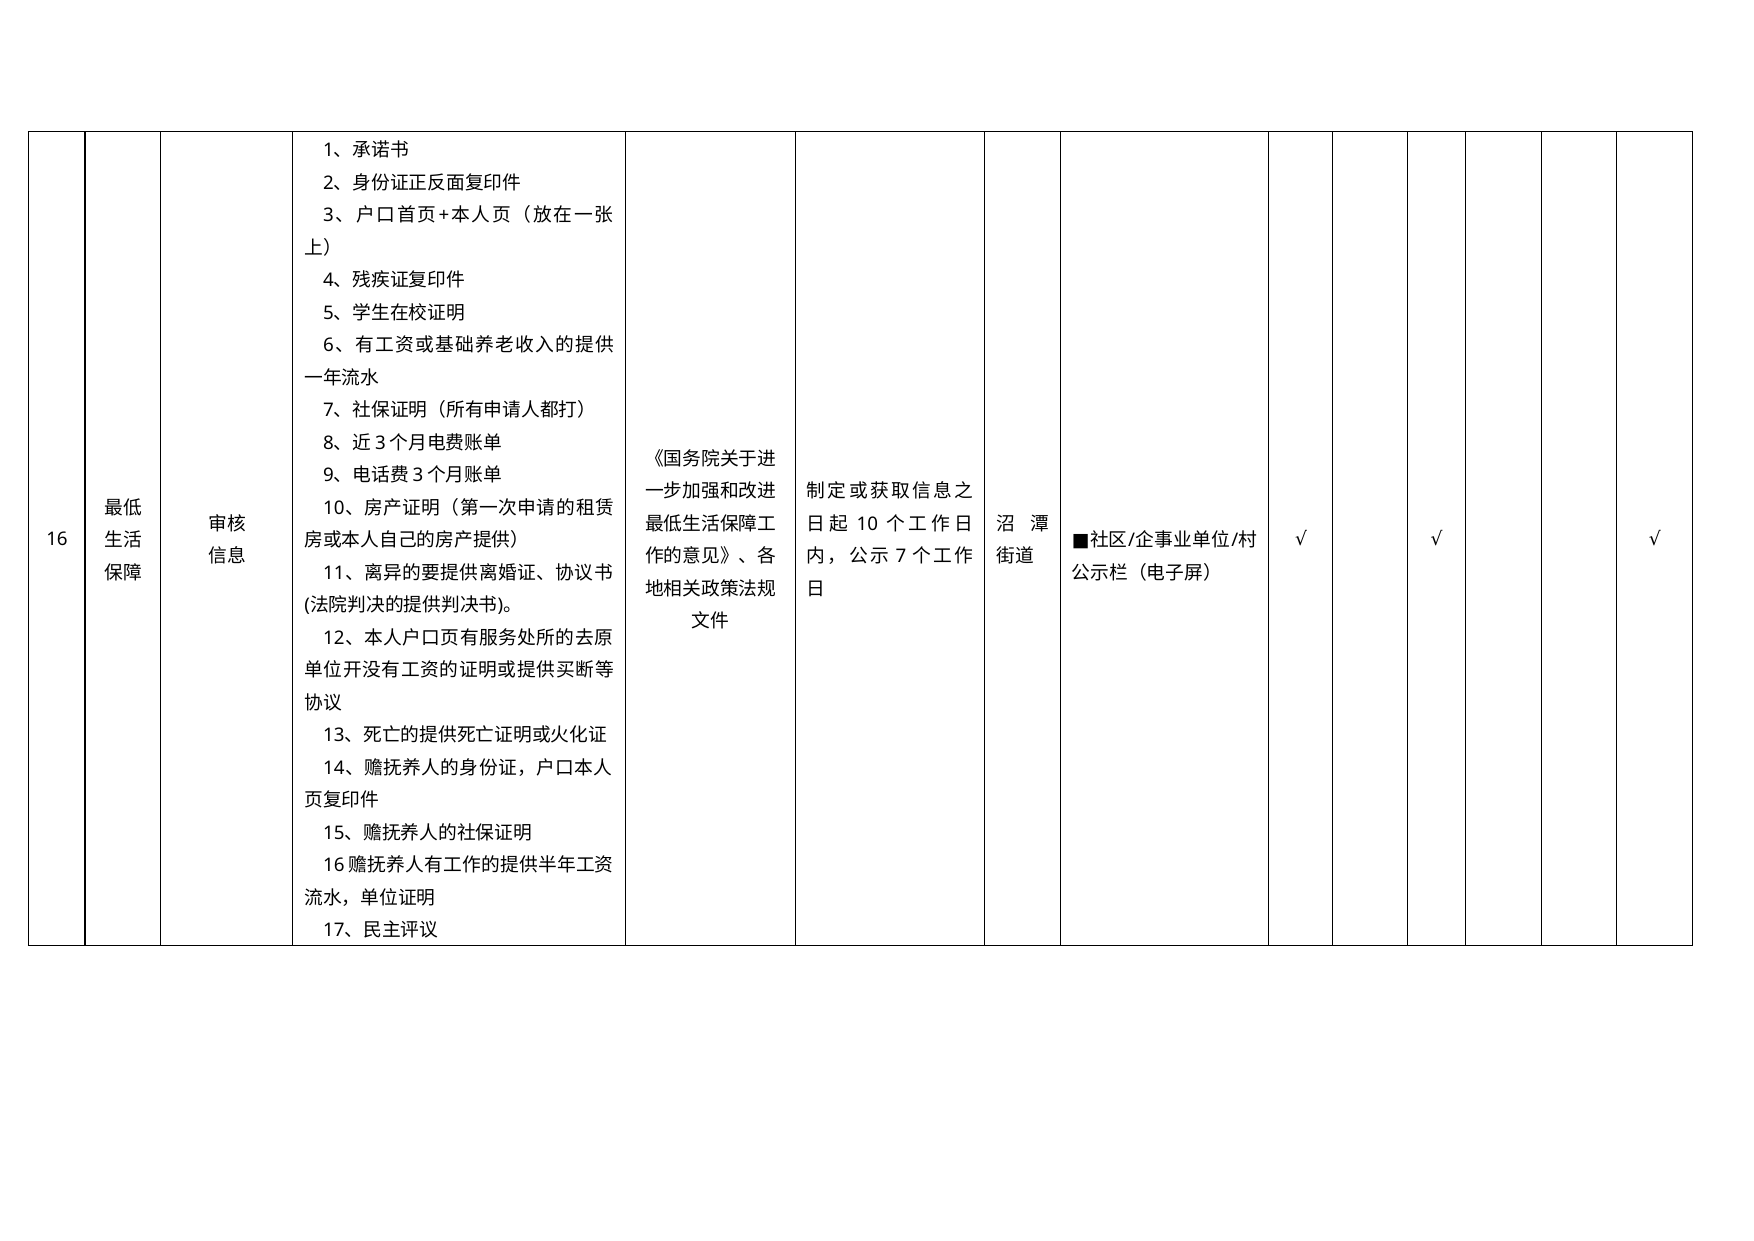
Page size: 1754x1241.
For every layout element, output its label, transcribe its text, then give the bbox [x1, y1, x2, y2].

table_cell [1333, 132, 1407, 945]
table_cell [1466, 132, 1541, 945]
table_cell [626, 132, 795, 945]
table_cell ■社区/企事业单位/村公示栏（电子屏） [1061, 132, 1268, 945]
table_cell √ [1617, 132, 1692, 945]
table_cell √ [1408, 132, 1465, 945]
table_cell 16 [29, 132, 84, 945]
table_cell [1542, 132, 1616, 945]
table_cell 审核 信息 [161, 132, 292, 945]
table_cell 制定或获取信息之日起10个工作日内，公示7个工作日 [796, 132, 984, 945]
table_cell 最低生活保障 [86, 132, 160, 945]
table_cell 1、承诺书 2、身份证正反面复印件 3、户口首页+本人页（放在一张上） 4、残疾证复印件 5、学生在校证明 6、有工资或基础养老收入的提供一年流水 7、社保证明（所有申请人都打） 8、近3个月电费账单 9、电话费3个月账单 10、房产证明（第一次申请的租赁房或本人自己的房产提供） 11、离异的要提供离婚证、协议书(法院判决的提供判决书)。 12、本人户口页有服务处所的去原单位开没有工资的证明或提供买断等协议 13、死亡的提供死亡证明或火化证 14、赡抚养人的身份证，户口本人页复印件 15、赡抚养人的社保证明 16赡抚养人有工作的提供半年工资流水，单位证明 17、民主评议 [293, 132, 625, 945]
table_cell 沼潭街道 [985, 132, 1060, 945]
table_cell √ [1269, 132, 1332, 945]
